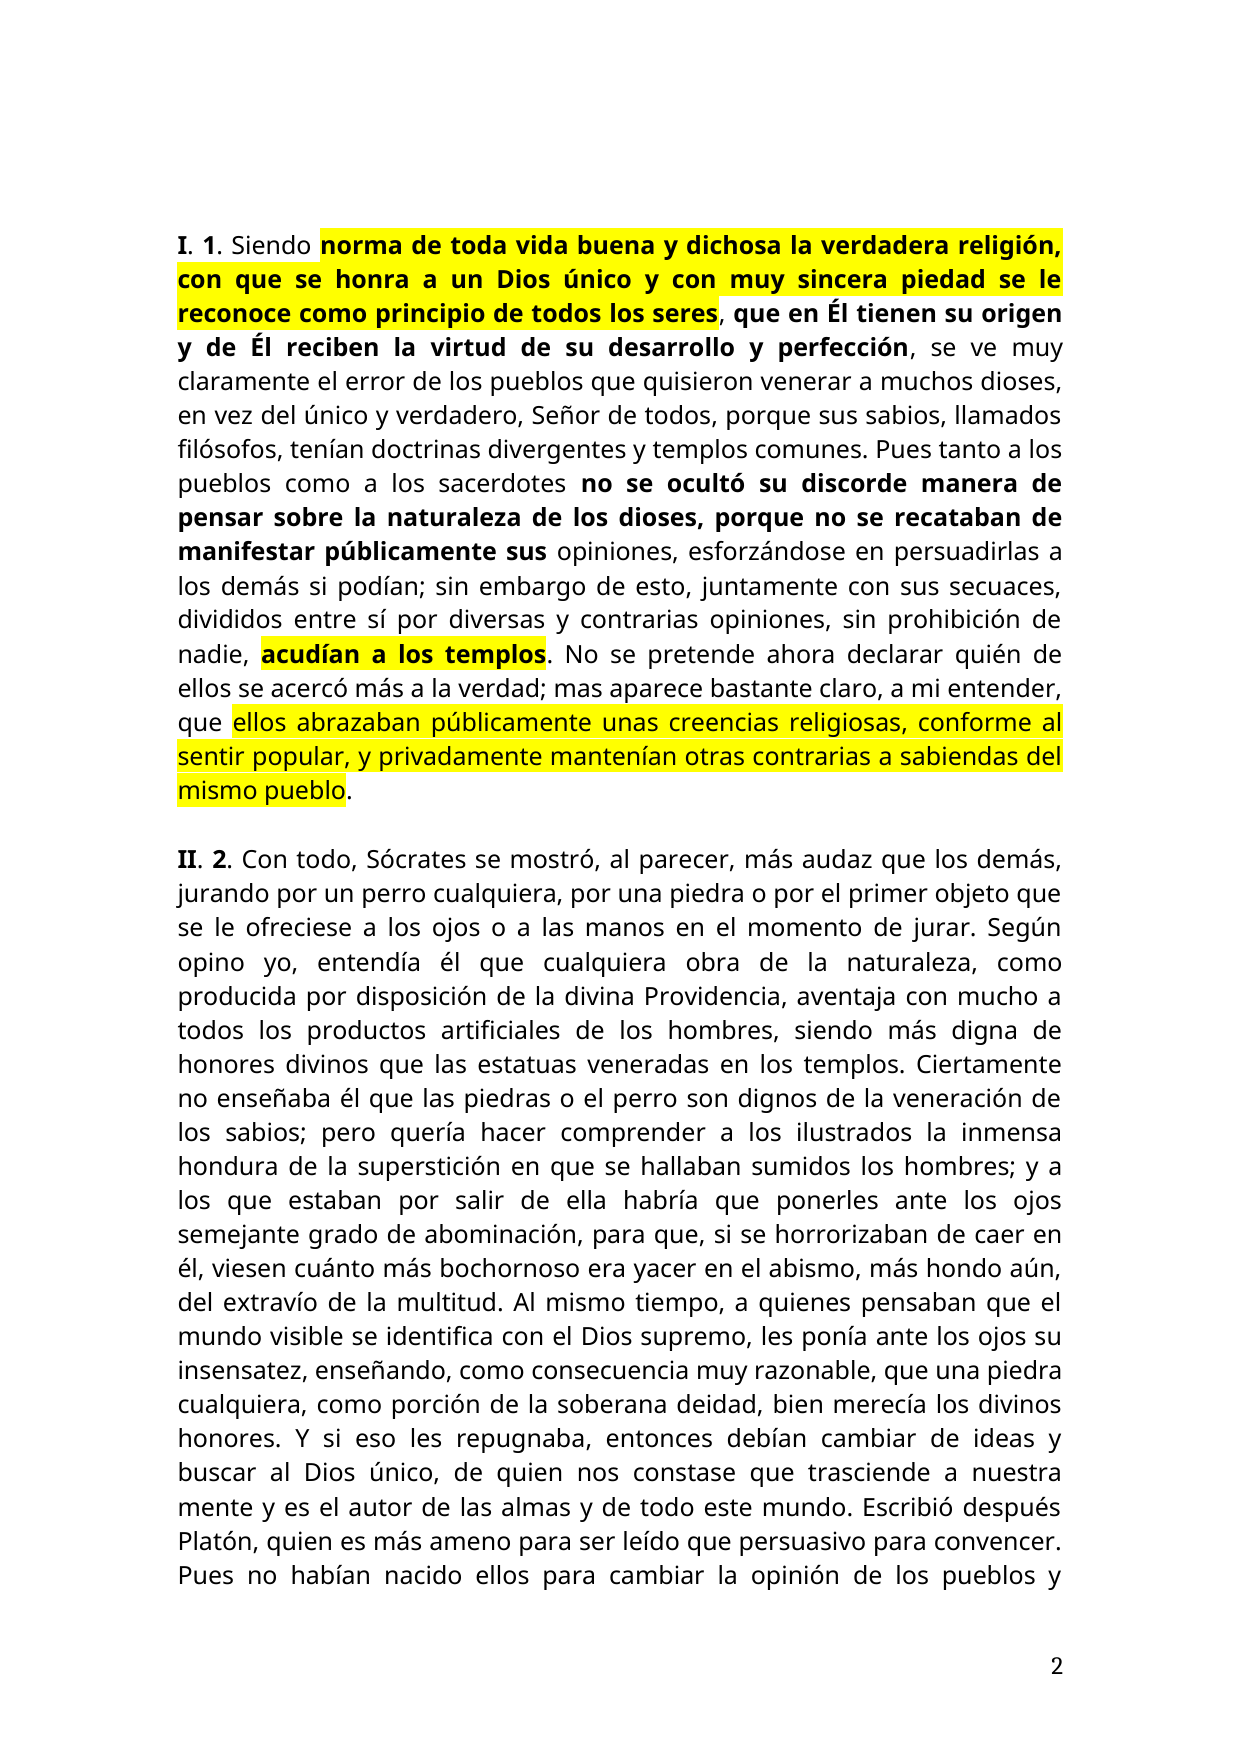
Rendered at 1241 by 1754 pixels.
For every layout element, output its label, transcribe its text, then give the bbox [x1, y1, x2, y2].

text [177, 842, 1063, 1591]
text I. 1. Siendo norma de toda vida buena y dichosa la verdadera religión, con que se honra a un Dios único y con muy sincera piedad se le reconoce como principio de todos los seres, que en Él tienen su origen y de Él reciben la virtud de su desarrollo y perfección, se ve muy claramente el error de los pueblos que quisieron venerar a muchos dioses, en vez del único y verdadero, Señor de todos, porque sus sabios, llamados filósofos, tenían doctrinas divergentes y templos comunes. Pues tanto a los pueblos como a los sacerdotes no se ocultó su discorde manera de pensar sobre la naturaleza de los dioses, porque no se recataban de manifestar públicamente sus opiniones, esforzándose en persuadirlas a los demás si podían; sin embargo de esto, juntamente con sus secuaces, divididos entre sí por diversas y contrarias opiniones, sin prohibición de nadie, acudían a los templos. No se pretende ahora declarar quién de ellos se acercó más a la verdad; mas aparece bastante claro, a mi entender, que ellos abrazaban públicamente unas creencias religiosas, conforme al sentir popular, y privadamente mantenían otras contrarias a sabiendas del mismo pueblo. [177, 296, 1063, 739]
